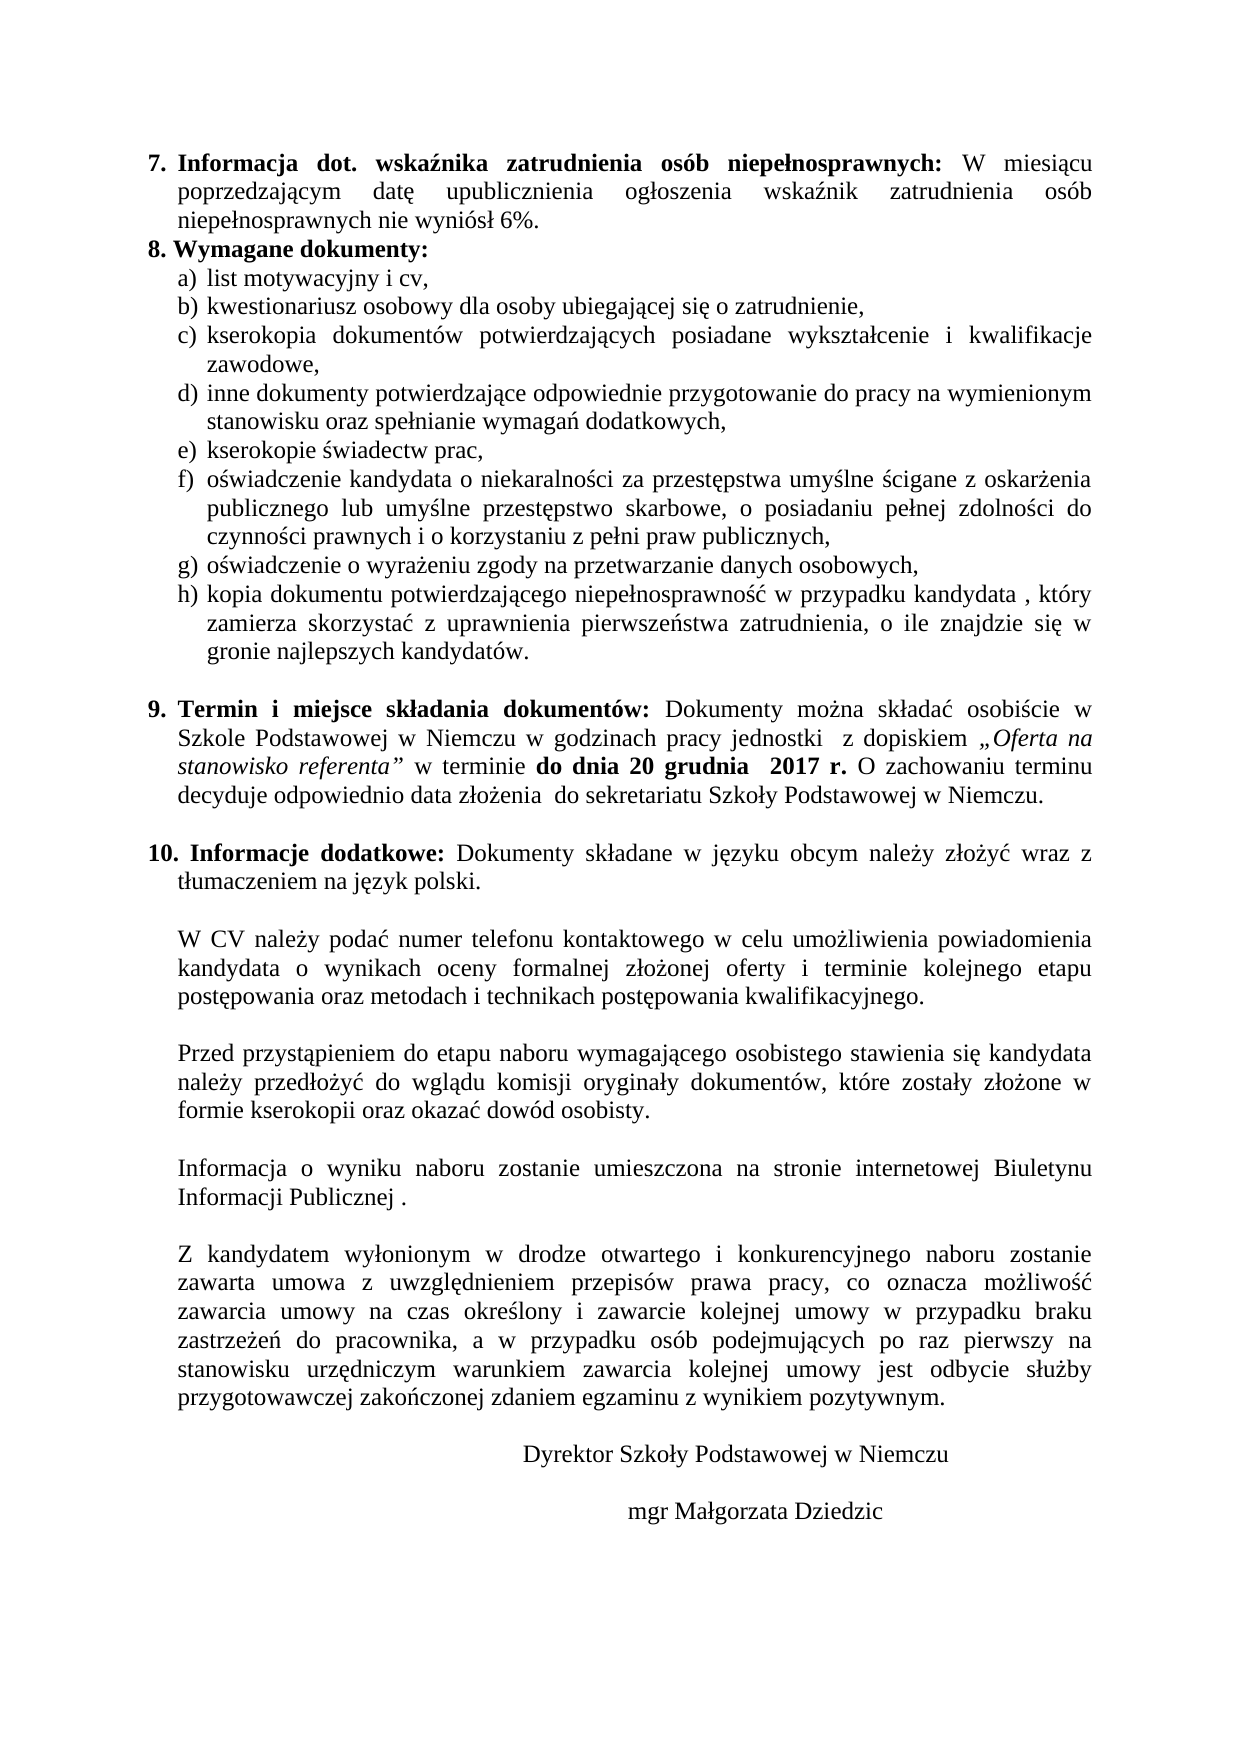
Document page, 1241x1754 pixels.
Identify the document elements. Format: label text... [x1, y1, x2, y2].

text Z kandydatem wyłonionym w drodze otwartego i konkurencyjnego naboru zostanie zawarta umowa z uwzględnieniem przepisów prawa pracy, co oznacza możliwość zawarcia umowy na czas określony i zawarcie kolejnej umowy w przypadku braku zastrzeżeń do pracownika, a w przypadku osób podejmujących po raz pierwszy na stanowisku urzędniczym warunkiem zawarcia kolejnej umowy jest odbycie służby przygotowawczej zakończonej zdaniem egzaminu z wynikiem pozytywnym. [148, 1239, 1093, 1411]
text W CV należy podać numer telefonu kontaktowego w celu umożliwienia powiadomienia kandydata o wynikach oceny formalnej złożonej oferty i terminie kolejnego etapu postępowania oraz metodach i technikach postępowania kwalifikacyjnego. [148, 924, 1093, 1010]
text 10. Informacje dodatkowe: Dokumenty składane w języku obcym należy złożyć wraz z tłumaczeniem na język polski. [148, 838, 1093, 895]
text e) kserokopie świadectw prac, [177, 435, 1093, 464]
text 7. Informacja dot. wskaźnika zatrudnienia osób niepełnosprawnych: W miesiącu poprzedzającym datę upublicznienia ogłoszenia wskaźnik zatrudnienia osób niepełnosprawnych nie wyniósł 6%. [148, 148, 1093, 234]
text Dyrektor Szkoły Podstawowej w Niemczu [148, 1411, 1093, 1468]
text 9. Termin i miejsce składania dokumentów: Dokumenty można składać osobiście w Szkole Podstawowej w Niemczu w godzinach pracy jednostki z dopiskiem „Oferta na stanowisko referenta” w terminie do dnia 20 grudnia 2017 r. O zachowaniu terminu decyduje odpowiednio data złożenia do sekretariatu Szkoły Podstawowej w Niemczu. [148, 694, 1093, 809]
text a) list motywacyjny i cv, [177, 263, 1093, 291]
text d) inne dokumenty potwierdzające odpowiednie przygotowanie do pracy na wymienionym stanowisku oraz spełnianie wymagań dodatkowych, [177, 378, 1093, 435]
text Przed przystąpieniem do etapu naboru wymagającego osobistego stawienia się kandydata należy przedłożyć do wglądu komisji oryginały dokumentów, które zostały złożone w formie kserokopii oraz okazać dowód osobisty. [148, 1038, 1093, 1124]
text 8. Wymagane dokumenty: [148, 234, 1093, 263]
text Informacja o wyniku naboru zostanie umieszczona na stronie internetowej Biuletynu Informacji Publicznej . [148, 1153, 1093, 1211]
text g) oświadczenie o wyrażeniu zgody na przetwarzanie danych osobowych, [177, 550, 1093, 579]
text b) kwestionariusz osobowy dla osoby ubiegającej się o zatrudnienie, [177, 291, 1093, 320]
text c) kserokopia dokumentów potwierdzających posiadane wykształcenie i kwalifikacje zawodowe, [177, 320, 1093, 378]
text mgr Małgorzata Dziedzic [148, 1496, 1093, 1525]
text h) kopia dokumentu potwierdzającego niepełnosprawność w przypadku kandydata , który zamierza skorzystać z uprawnienia pierwszeństwa zatrudnienia, o ile znajdzie się w gronie najlepszych kandydatów. [177, 579, 1093, 665]
text f) oświadczenie kandydata o niekaralności za przestępstwa umyślne ścigane z oskarżenia publicznego lub umyślne przestępstwo skarbowe, o posiadaniu pełnej zdolności do czynności prawnych i o korzystaniu z pełni praw publicznych, [177, 464, 1093, 550]
